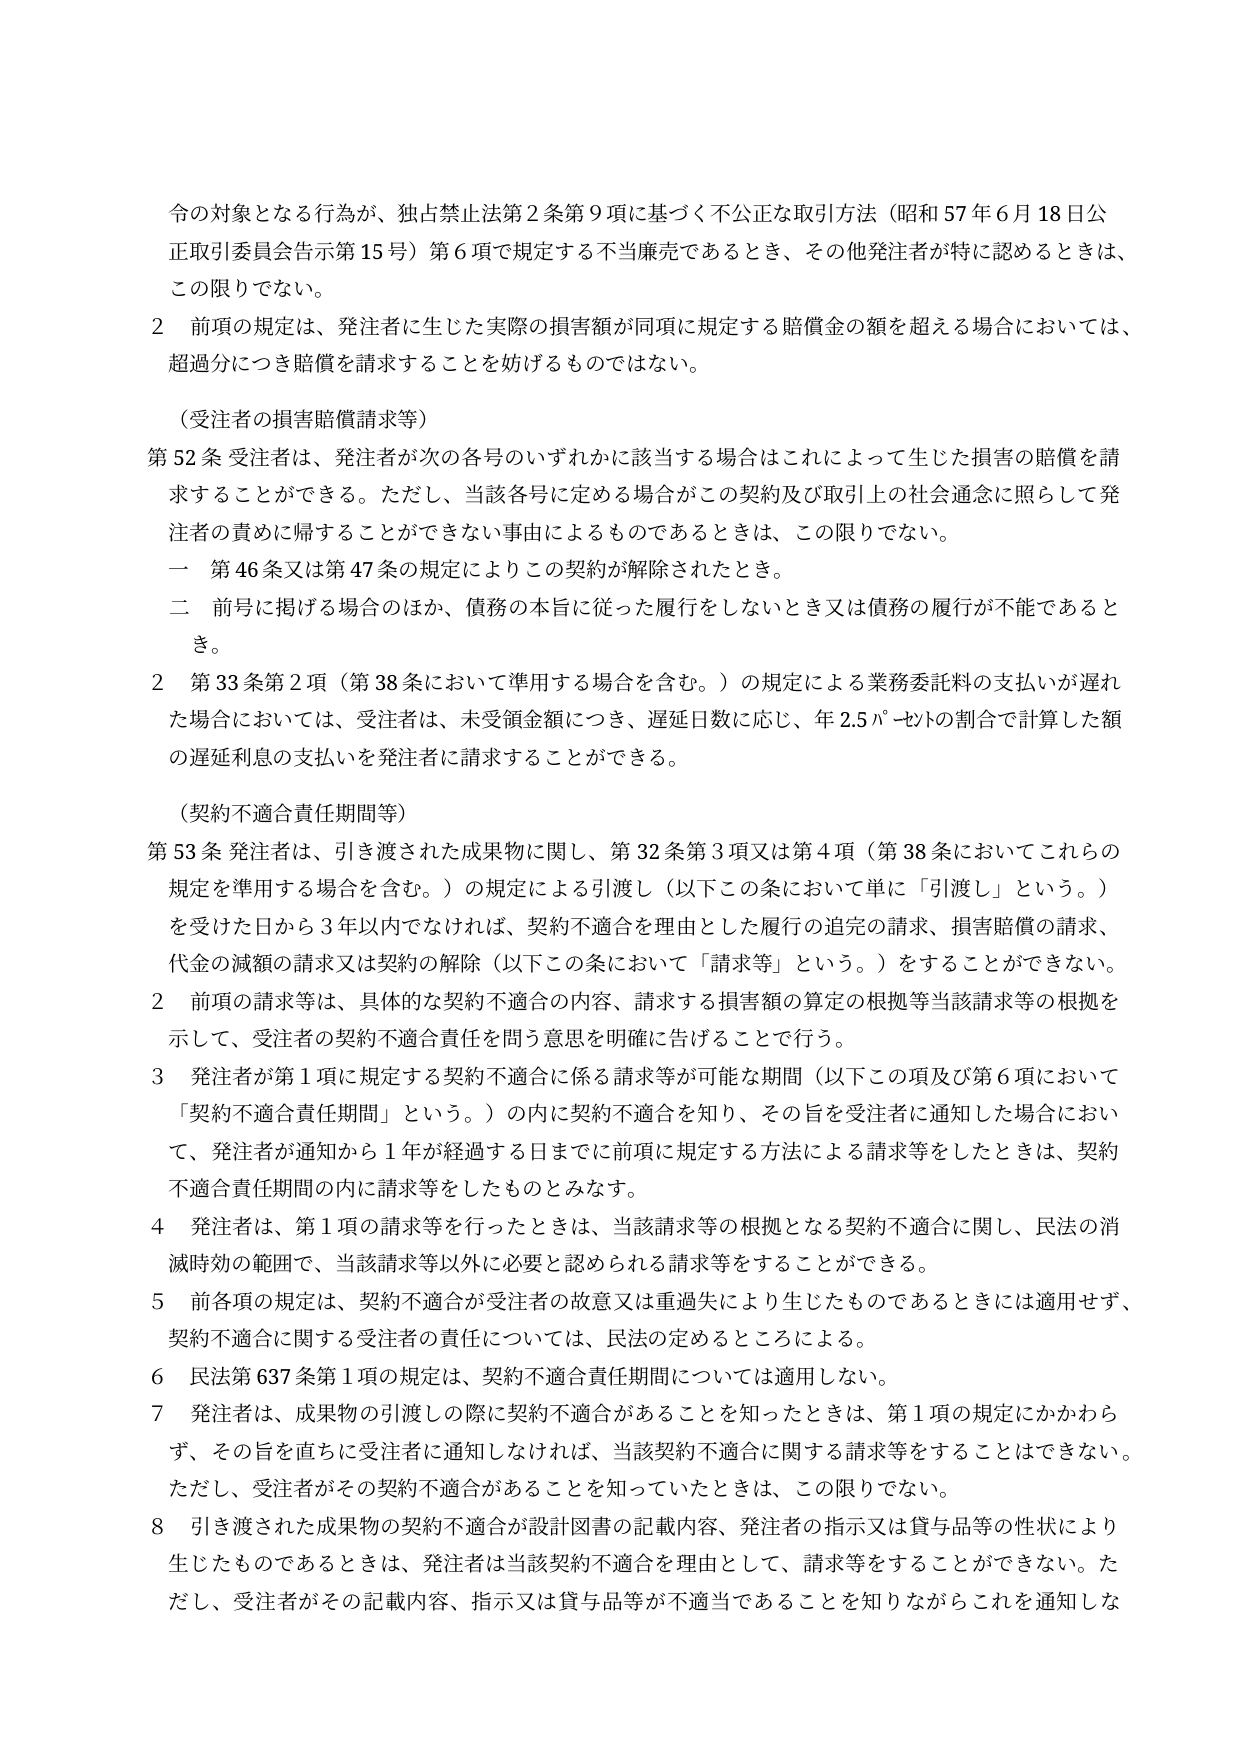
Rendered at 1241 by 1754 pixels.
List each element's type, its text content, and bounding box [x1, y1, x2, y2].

text ５ 前各項の規定は、契約不適合が受注者の故意又は重過失により生じたものであるときには適用せず、契約不適合に関する受注者の責任については、民法の定めるところによる。 [148, 1281, 1122, 1356]
text ２ 第33条第２項（第38条において準用する場合を含む。）の規定による業務委託料の支払いが遅れた場合においては、受注者は、未受領金額につき、遅延日数に応じ、年2.5ﾊﾟｰｾﾝﾄの割合で計算した額の遅延利息の支払いを発注者に請求することができる。 [148, 663, 1122, 775]
text （契約不適合責任期間等） [148, 794, 1122, 831]
text ３ 発注者が第１項に規定する契約不適合に係る請求等が可能な期間（以下この項及び第６項において「契約不適合責任期間」という。）の内に契約不適合を知り、その旨を受注者に通知した場合において、発注者が通知から１年が経過する日までに前項に規定する方法による請求等をしたときは、契約不適合責任期間の内に請求等をしたものとみなす。 [148, 1056, 1122, 1206]
text 一 第46条又は第47条の規定によりこの契約が解除されたとき。 [148, 550, 1122, 588]
text 第52条 受注者は、発注者が次の各号のいずれかに該当する場合はこれによって生じた損害の賠償を請求することができる。ただし、当該各号に定める場合がこの契約及び取引上の社会通念に照らして発注者の責めに帰することができない事由によるものであるときは、この限りでない。 [148, 438, 1122, 550]
text （受注者の損害賠償請求等） [148, 400, 1122, 438]
text ４ 発注者は、第１項の請求等を行ったときは、当該請求等の根拠となる契約不適合に関し、民法の消滅時効の範囲で、当該請求等以外に必要と認められる請求等をすることができる。 [148, 1206, 1122, 1281]
text ２ 前項の請求等は、具体的な契約不適合の内容、請求する損害額の算定の根拠等当該請求等の根拠を示して、受注者の契約不適合責任を問う意思を明確に告げることで行う。 [148, 981, 1122, 1056]
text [148, 194, 1122, 306]
text ７ 発注者は、成果物の引渡しの際に契約不適合があることを知ったときは、第１項の規定にかかわらず、その旨を直ちに受注者に通知しなければ、当該契約不適合に関する請求等をすることはできない。ただし、受注者がその契約不適合があることを知っていたときは、この限りでない。 [148, 1394, 1122, 1506]
text 第53条 発注者は、引き渡された成果物に関し、第32条第３項又は第４項（第38条においてこれらの規定を準用する場合を含む。）の規定による引渡し（以下この条において単に「引渡し」という。）を受けた日から３年以内でなければ、契約不適合を理由とした履行の追完の請求、損害賠償の請求、代金の減額の請求又は契約の解除（以下この条において「請求等」という。）をすることができない。 [148, 831, 1122, 981]
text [148, 1506, 1122, 1619]
text ２ 前項の規定は、発注者に生じた実際の損害額が同項に規定する賠償金の額を超える場合においては、超過分につき賠償を請求することを妨げるものではない。 [148, 306, 1122, 381]
text ６ 民法第637条第１項の規定は、契約不適合責任期間については適用しない。 [148, 1356, 1122, 1394]
text 二 前号に掲げる場合のほか、債務の本旨に従った履行をしないとき又は債務の履行が不能であるとき。 [169, 588, 1122, 663]
